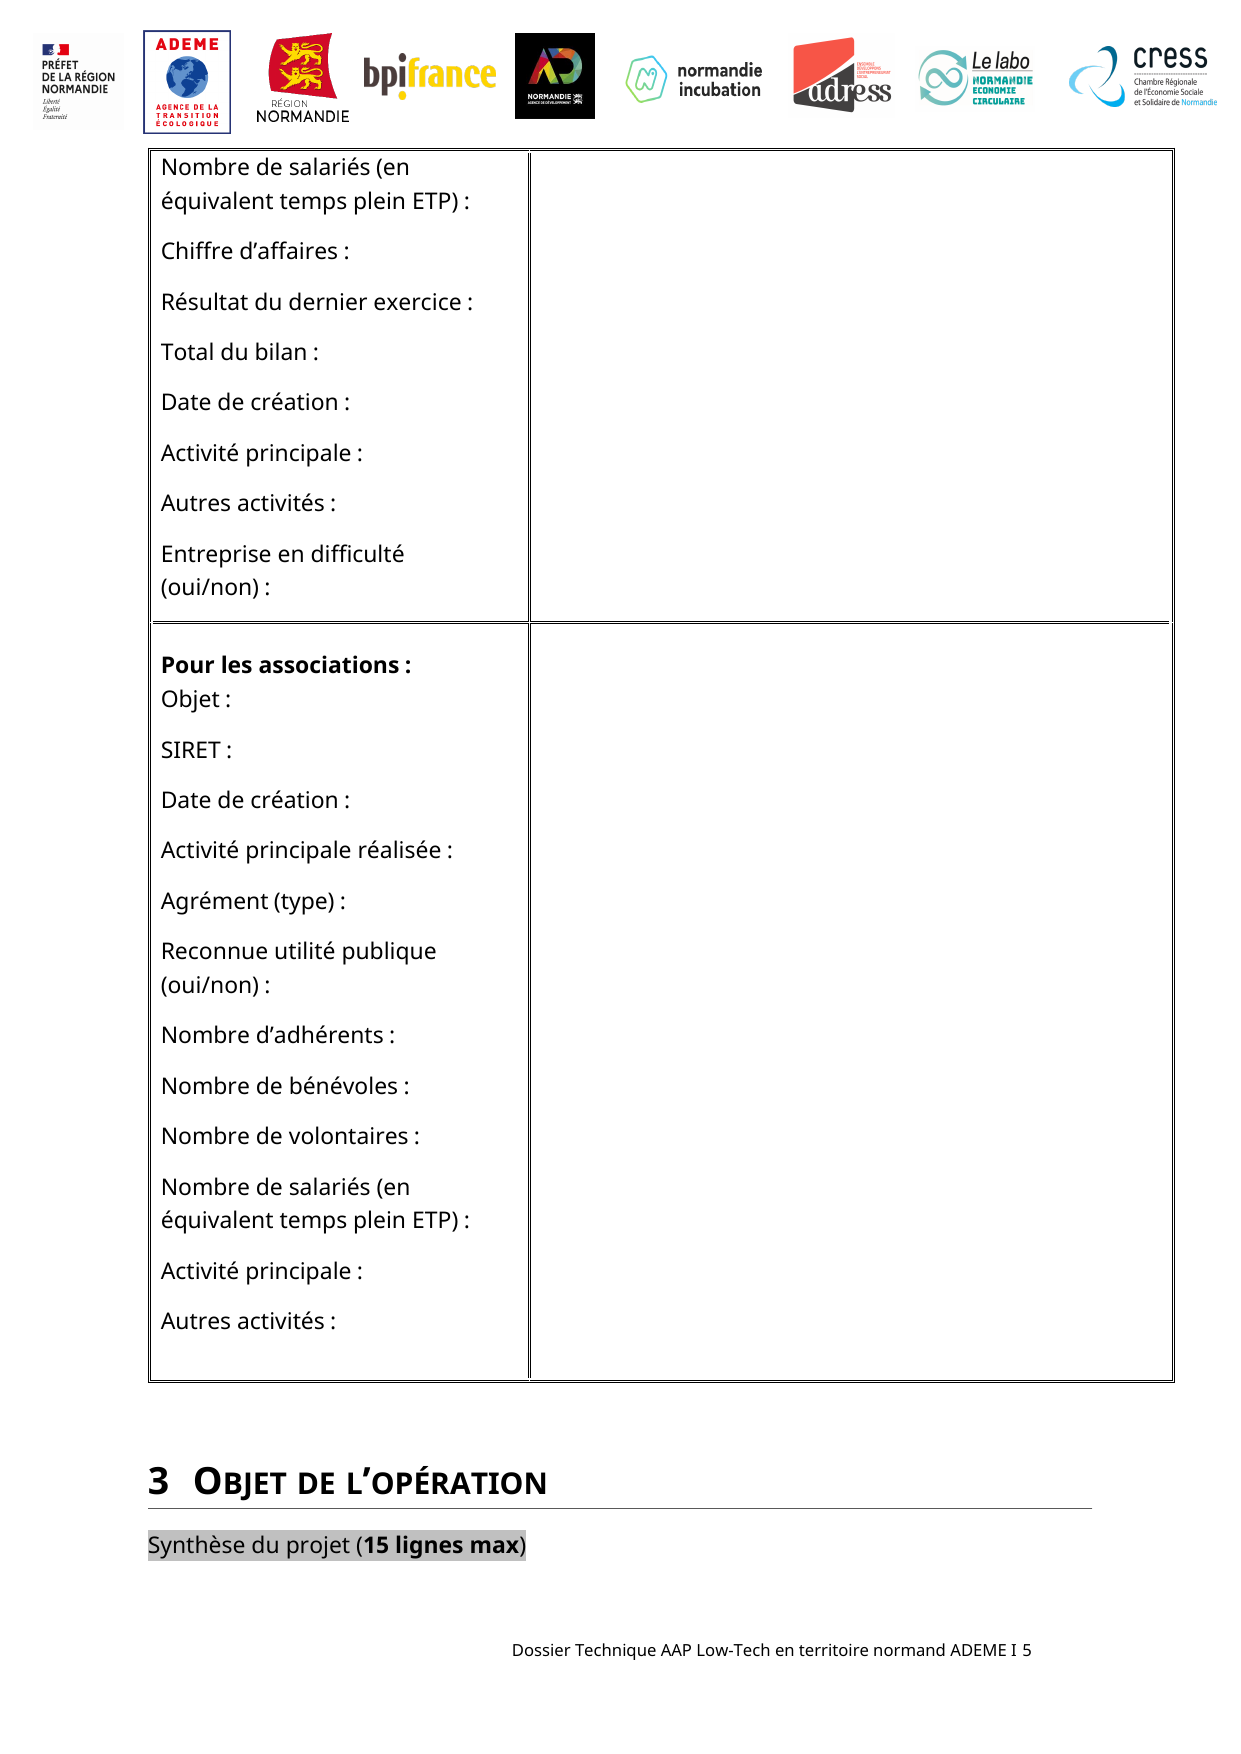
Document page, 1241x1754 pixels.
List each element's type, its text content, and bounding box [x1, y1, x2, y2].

table_cell Pour les associations : Objet : SIRET : Date de création : Activité principale réalisée : Agrément (type) : Reconnue utilité publique (oui/non) : Nombre d’adhérents : Nombre de bénévoles : Nombre de volontaires : Nombre de salariés (en équivalent temps plein ETP) : Activité principale : Autres activités : [149, 621, 530, 1380]
picture [33, 33, 124, 130]
picture [257, 33, 349, 122]
picture [515, 33, 595, 119]
text Synthèse du projet (15 lignes max) [148, 1529, 1092, 1561]
picture [143, 30, 231, 134]
picture [915, 46, 1035, 112]
picture [788, 33, 896, 118]
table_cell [151, 149, 530, 621]
picture [1069, 46, 1217, 107]
table_cell [530, 621, 1173, 1380]
subtitle Objet de l’opération [148, 1454, 1092, 1508]
picture [621, 50, 770, 109]
picture [364, 53, 496, 100]
table_cell [530, 151, 1172, 621]
